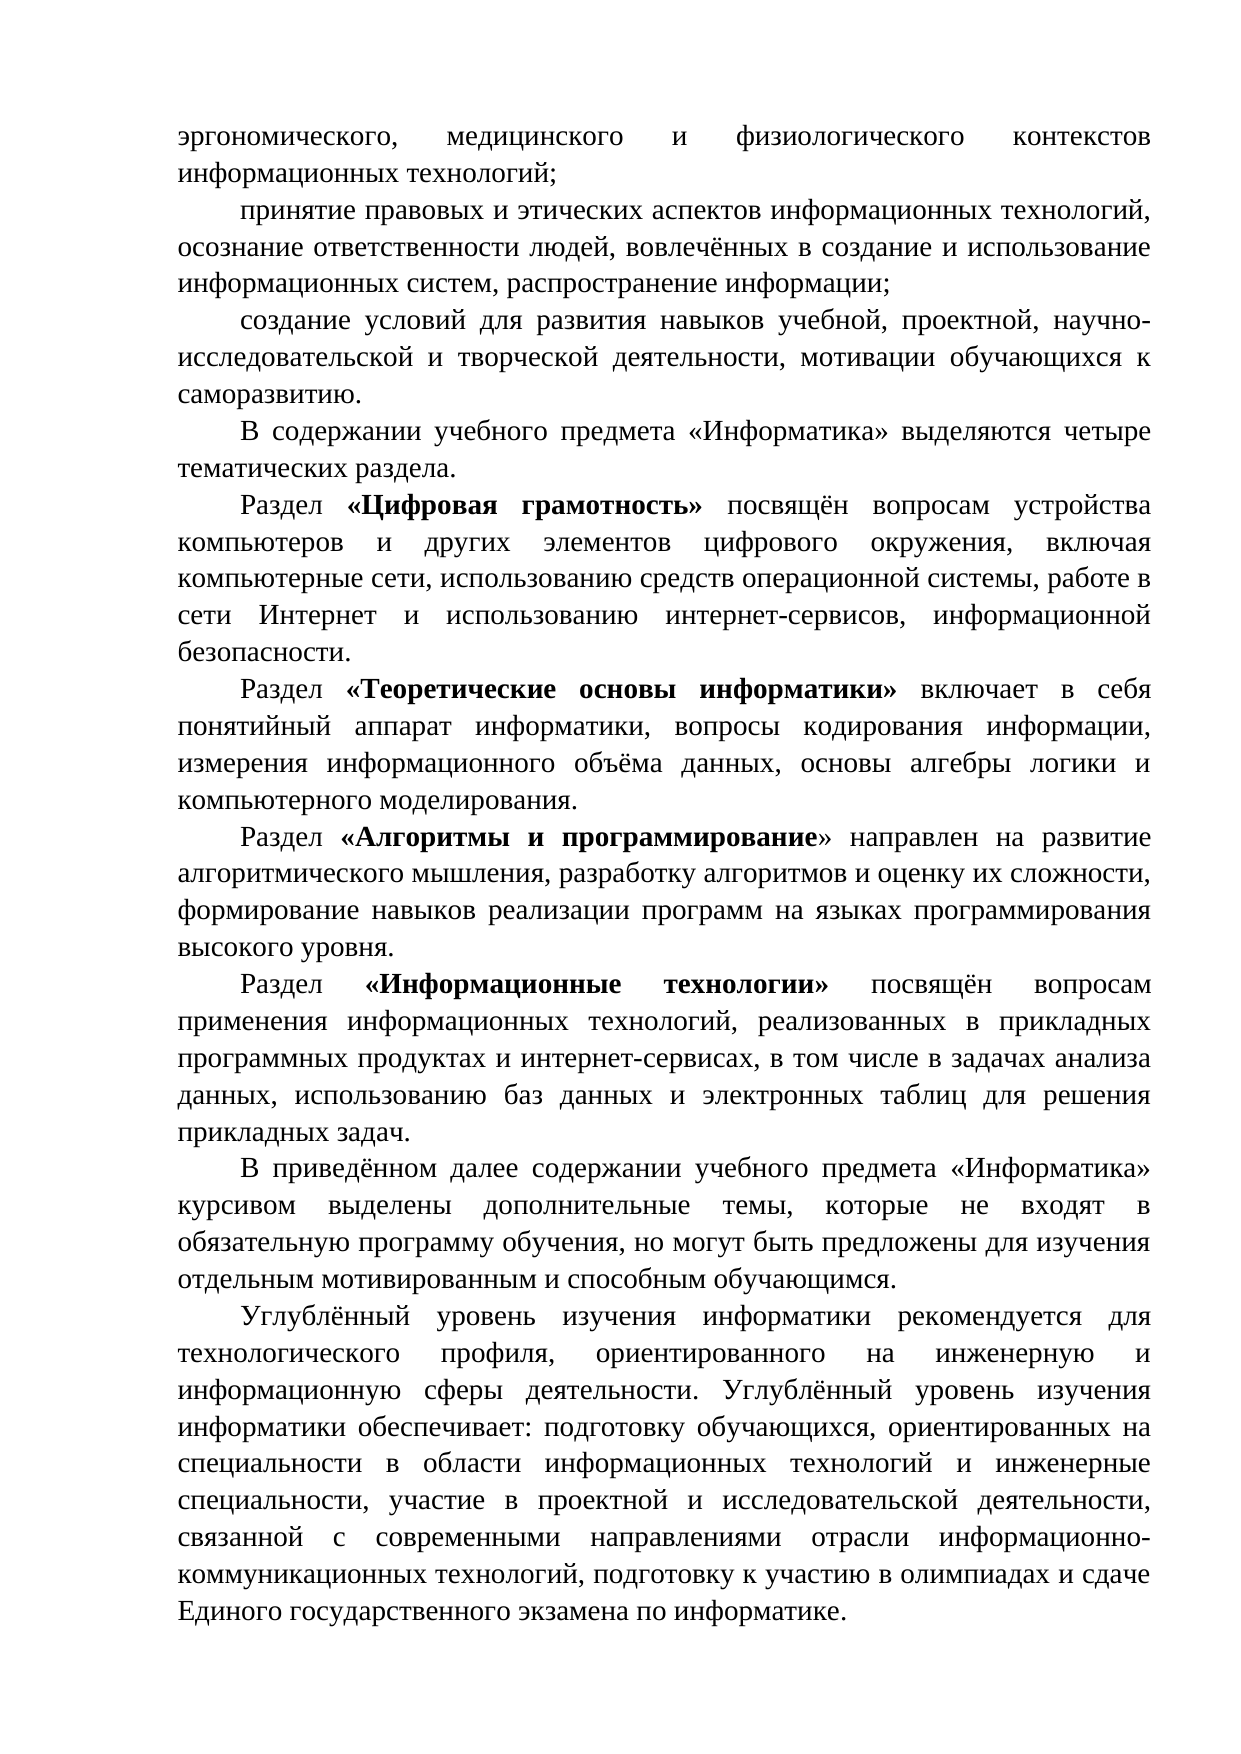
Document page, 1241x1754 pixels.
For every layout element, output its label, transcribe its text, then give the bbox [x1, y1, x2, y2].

text Раздел «Алгоритмы и программирование» направлен на развитие алгоритмического мышления, разработку алгоритмов и оценку их сложности, формирование навыков реализации программ на языках программирования высокого уровня. [177, 819, 1152, 963]
text В приведённом далее содержании учебного предмета «Информатика» курсивом выделены дополнительные темы, которые не входят в обязательную программу обучения, но могут быть предложены для изучения отдельным мотивированным и способным обучающимся. [177, 1151, 1152, 1295]
text Раздел «Информационные технологии» посвящён вопросам применения информационных технологий, реализованных в прикладных программных продуктах и интернет-сервисах, в том числе в задачах анализа данных, использованию баз данных и электронных таблиц для решения прикладных задач. [177, 966, 1152, 1147]
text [177, 118, 1152, 188]
text В содержании учебного предмета «Информатика» выделяются четыре тематических раздела. [177, 413, 1152, 483]
text Углублённый уровень изучения информатики рекомендуется для технологического профиля, ориентированного на инженерную и информационную сферы деятельности. Углублённый уровень изучения информатики обеспечивает: подготовку обучающихся, ориентированных на специальности в области информационных технологий и инженерные специальности, участие в проектной и исследовательской деятельности, связанной с современными направлениями отрасли информационно-коммуникационных технологий, подготовку к участию в олимпиадах и сдаче Единого государственного экзамена по информатике. [177, 1298, 1152, 1627]
text Раздел «Теоретические основы информатики» включает в себя понятийный аппарат информатики, вопросы кодирования информации, измерения информационного объёма данных, основы алгебры логики и компьютерного моделирования. [177, 671, 1152, 815]
text создание условий для развития навыков учебной, проектной, научно-исследовательской и творческой деятельности, мотивации обучающихся к саморазвитию. [177, 302, 1152, 410]
text принятие правовых и этических аспектов информационных технологий, осознание ответственности людей, вовлечённых в создание и использование информационных систем, распространение информации; [177, 192, 1152, 299]
text Раздел «Цифровая грамотность» посвящён вопросам устройства компьютеров и других элементов цифрового окружения, включая компьютерные сети, использованию средств операционной системы, работе в сети Интернет и использованию интернет-сервисов, информационной безопасности. [177, 487, 1152, 668]
